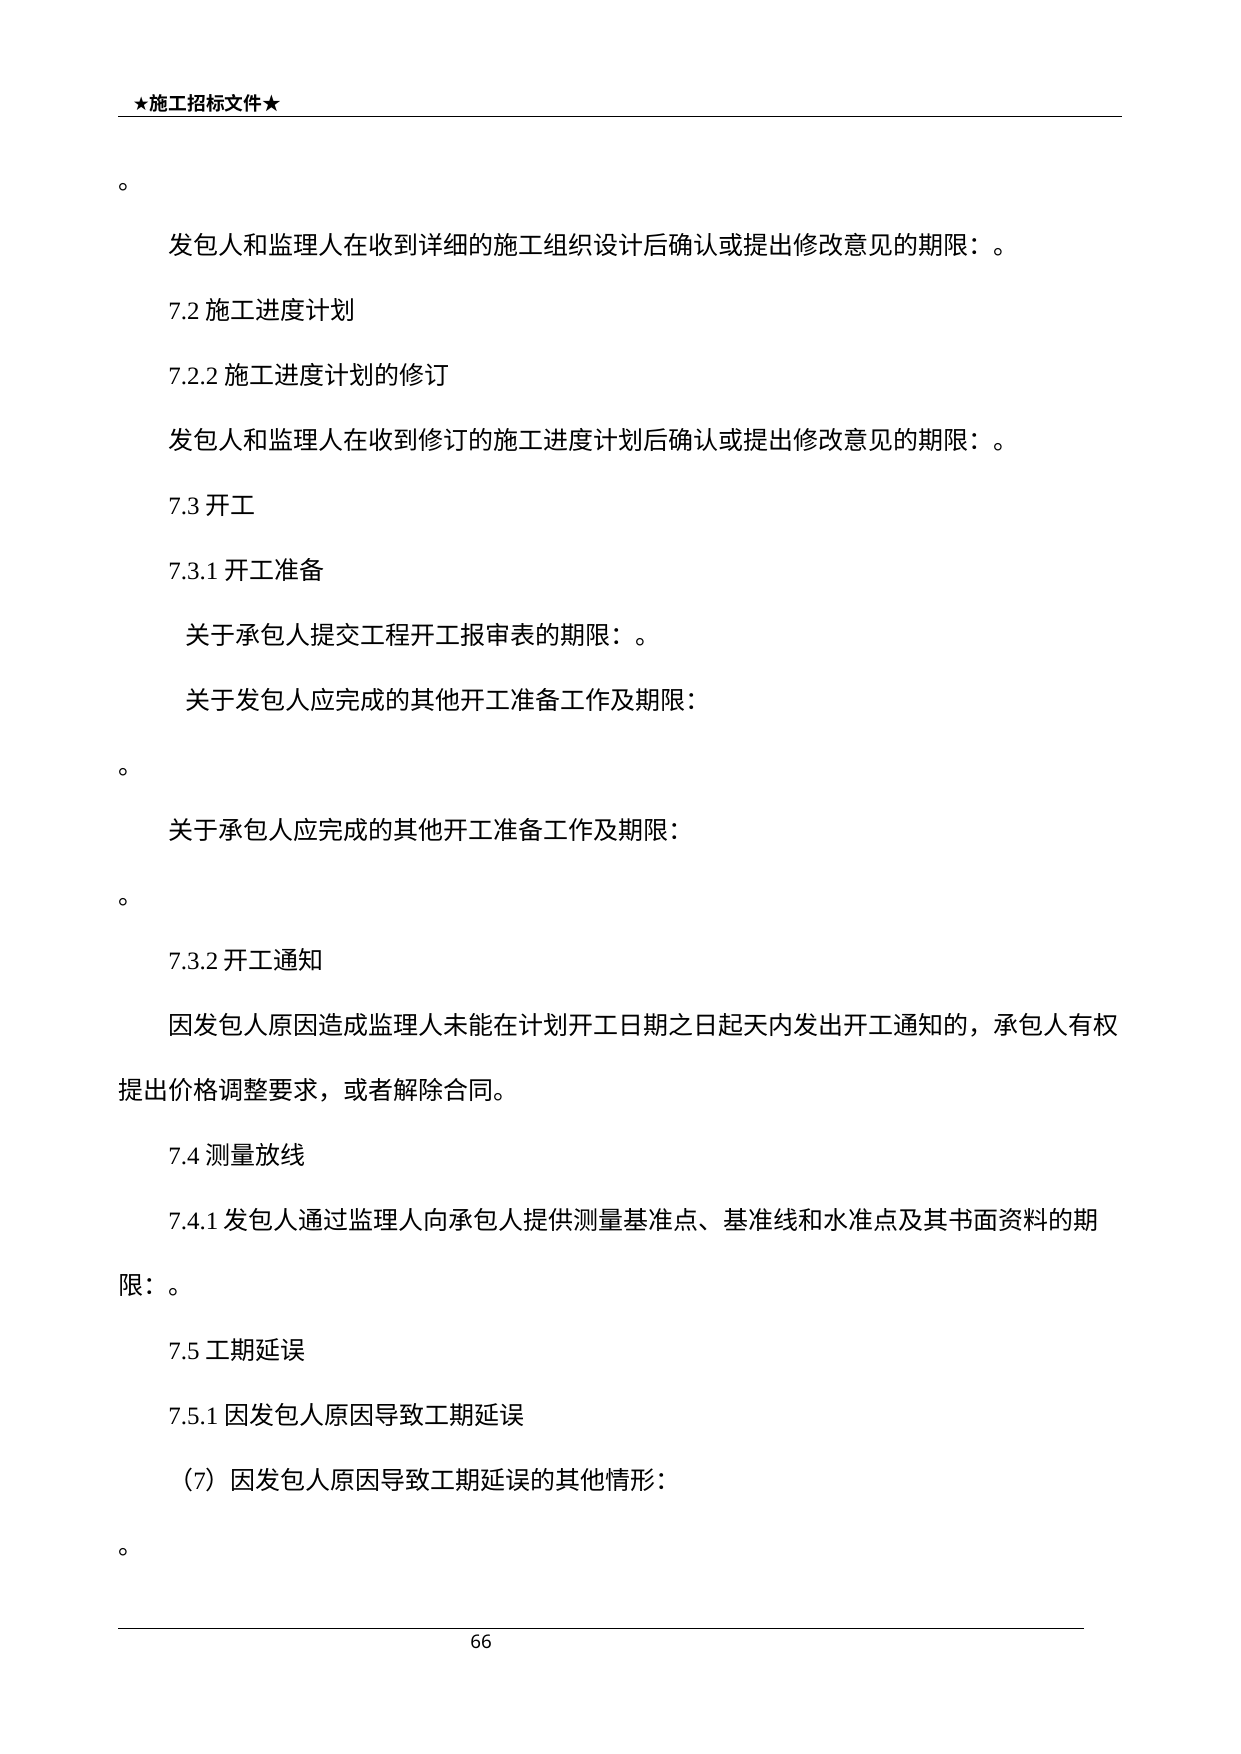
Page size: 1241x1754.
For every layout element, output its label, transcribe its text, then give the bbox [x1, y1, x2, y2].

text 。 [118, 1511, 1122, 1576]
text 。 [118, 146, 1122, 211]
text （7）因发包人原因导致工期延误的其他情形： [118, 1446, 1122, 1511]
text 7.3 开工 [118, 471, 1122, 536]
text 发包人和监理人在收到修订的施工进度计划后确认或提出修改意见的期限：。 [118, 406, 1122, 471]
text 7.2.2 施工进度计划的修订 [118, 341, 1122, 406]
text 关于承包人应完成的其他开工准备工作及期限： [118, 796, 1122, 861]
text 。 [118, 861, 1122, 926]
text 因发包人原因造成监理人未能在计划开工日期之日起天内发出开工通知的，承包人有权提出价格调整要求，或者解除合同。 [118, 991, 1122, 1121]
text 7.5.1 因发包人原因导致工期延误 [118, 1381, 1122, 1446]
text 7.3.2开工通知 [118, 926, 1122, 991]
text 。 [118, 731, 1122, 796]
text 7.2 施工进度计划 [118, 276, 1122, 341]
text 7.4 测量放线 [118, 1121, 1122, 1186]
text 7.5 工期延误 [118, 1316, 1122, 1381]
text 关于发包人应完成的其他开工准备工作及期限： [118, 666, 1122, 731]
text 7.3.1 开工准备 [118, 536, 1122, 601]
text 7.4.1发包人通过监理人向承包人提供测量基准点、基准线和水准点及其书面资料的期限：。 [118, 1186, 1122, 1316]
text 关于承包人提交工程开工报审表的期限：。 [118, 601, 1122, 666]
text 发包人和监理人在收到详细的施工组织设计后确认或提出修改意见的期限：。 [118, 211, 1122, 276]
